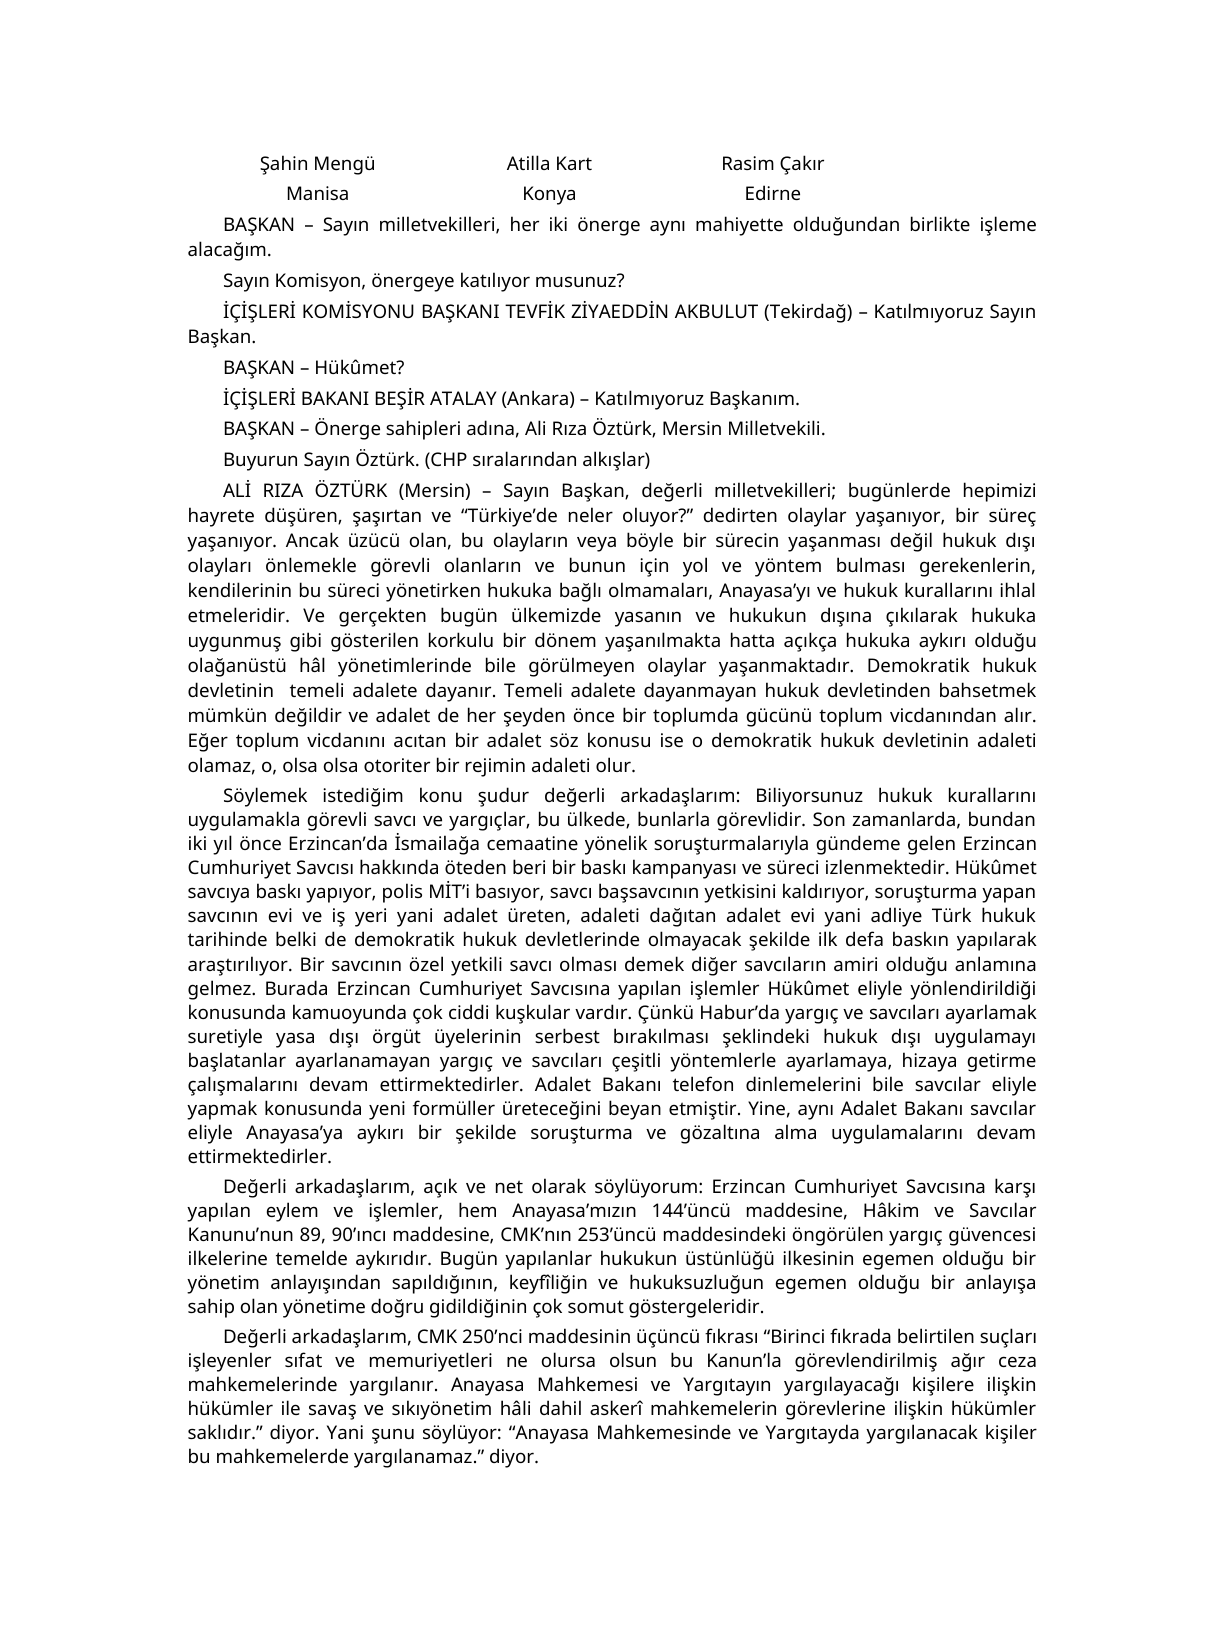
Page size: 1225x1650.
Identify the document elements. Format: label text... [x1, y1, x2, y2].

text Buyurun Sayın Öztürk. (CHP sıralarından alkışlar) [187, 447, 1037, 472]
text Şahin Mengü Atilla Kart Rasim Çakır [187, 150, 1037, 175]
text BAŞKAN – Sayın milletvekilleri, her iki önerge aynı mahiyette olduğundan birlikte işleme alacağım. [187, 212, 1037, 262]
text Manisa Konya Edirne [187, 181, 1037, 206]
text BAŞKAN – Hükûmet? [187, 354, 1037, 379]
text İÇİŞLERİ KOMİSYONU BAŞKANI TEVFİK ZİYAEDDİN AKBULUT (Tekirdağ) – Katılmıyoruz Sayın Başkan. [187, 298, 1037, 348]
text ALİ RIZA ÖZTÜRK (Mersin) – Sayın Başkan, değerli milletvekilleri; bugünlerde hepimizi hayrete düşüren, şaşırtan ve “Türkiye’de neler oluyor?” dedirten olaylar yaşanıyor, bir süreç yaşanıyor. Ancak üzücü olan, bu olayların veya böyle bir sürecin yaşanması değil hukuk dışı olayları önlemekle görevli olanların ve bunun için yol ve yöntem bulması gerekenlerin, kendilerinin bu süreci yönetirken hukuka bağlı olmamaları, Anayasa’yı ve hukuk kurallarını ihlal etmeleridir. Ve gerçekten bugün ülkemizde yasanın ve hukukun dışına çıkılarak hukuka uygunmuş gibi gösterilen korkulu bir dönem yaşanılmakta hatta açıkça hukuka aykırı olduğu olağanüstü hâl yönetimlerinde bile görülmeyen olaylar yaşanmaktadır. Demokratik hukuk devletinin temeli adalete dayanır. Temeli adalete dayanmayan hukuk devletinden bahsetmek mümkün değildir ve adalet de her şeyden önce bir toplumda gücünü toplum vicdanından alır. Eğer toplum vicdanını acıtan bir adalet söz konusu ise o demokratik hukuk devletinin adaleti olamaz, o, olsa olsa otoriter bir rejimin adaleti olur. [187, 477, 1037, 777]
text Değerli arkadaşlarım, CMK 250’nci maddesinin üçüncü fıkrası “Birinci fıkrada belirtilen suçları işleyenler sıfat ve memuriyetleri ne olursa olsun bu Kanun’la görevlendirilmiş ağır ceza mahkemelerinde yargılanır. Anayasa Mahkemesi ve Yargıtayın yargılayacağı kişilere ilişkin hükümler ile savaş ve sıkıyönetim hâli dahil askerî mahkemelerin görevlerine ilişkin hükümler saklıdır.” diyor. Yani şunu söylüyor: “Anayasa Mahkemesinde ve Yargıtayda yargılanacak kişiler bu mahkemelerde yargılanamaz.” diyor. [187, 1324, 1037, 1469]
text Değerli arkadaşlarım, açık ve net olarak söylüyorum: Erzincan Cumhuriyet Savcısına karşı yapılan eylem ve işlemler, hem Anayasa’mızın 144’üncü maddesine, Hâkim ve Savcılar Kanunu’nun 89, 90’ıncı maddesine, CMK’nın 253’üncü maddesindeki öngörülen yargıç güvencesi ilkelerine temelde aykırıdır. Bugün yapılanlar hukukun üstünlüğü ilkesinin egemen olduğu bir yönetim anlayışından sapıldığının, keyfîliğin ve hukuksuzluğun egemen olduğu bir anlayışa sahip olan yönetime doğru gidildiğinin çok somut göstergeleridir. [187, 1174, 1037, 1318]
text Sayın Komisyon, önergeye katılıyor musunuz? [187, 267, 1037, 292]
text Söylemek istediğim konu şudur değerli arkadaşlarım: Biliyorsunuz hukuk kurallarını uygulamakla görevli savcı ve yargıçlar, bu ülkede, bunlarla görevlidir. Son zamanlarda, bundan iki yıl önce Erzincan’da İsmailağa cemaatine yönelik soruşturmalarıyla gündeme gelen Erzincan Cumhuriyet Savcısı hakkında öteden beri bir baskı kampanyası ve süreci izlenmektedir. Hükûmet savcıya baskı yapıyor, polis MİT’i basıyor, savcı başsavcının yetkisini kaldırıyor, soruşturma yapan savcının evi ve iş yeri yani adalet üreten, adaleti dağıtan adalet evi yani adliye Türk hukuk tarihinde belki de demokratik hukuk devletlerinde olmayacak şekilde ilk defa baskın yapılarak araştırılıyor. Bir savcının özel yetkili savcı olması demek diğer savcıların amiri olduğu anlamına gelmez. Burada Erzincan Cumhuriyet Savcısına yapılan işlemler Hükûmet eliyle yönlendirildiği konusunda kamuoyunda çok ciddi kuşkular vardır. Çünkü Habur’da yargıç ve savcıları ayarlamak suretiyle yasa dışı örgüt üyelerinin serbest bırakılması şeklindeki hukuk dışı uygulamayı başlatanlar ayarlanamayan yargıç ve savcıları çeşitli yöntemlerle ayarlamaya, hizaya getirme çalışmalarını devam ettirmektedirler. Adalet Bakanı telefon dinlemelerini bile savcılar eliyle yapmak konusunda yeni formüller üreteceğini beyan etmiştir. Yine, aynı Adalet Bakanı savcılar eliyle Anayasa’ya aykırı bir şekilde soruşturma ve gözaltına alma uygulamalarını devam ettirmektedirler. [187, 783, 1037, 1168]
text İÇİŞLERİ BAKANI BEŞİR ATALAY (Ankara) – Katılmıyoruz Başkanım. [187, 385, 1037, 410]
text BAŞKAN – Önerge sahipleri adına, Ali Rıza Öztürk, Mersin Milletvekili. [187, 416, 1037, 441]
